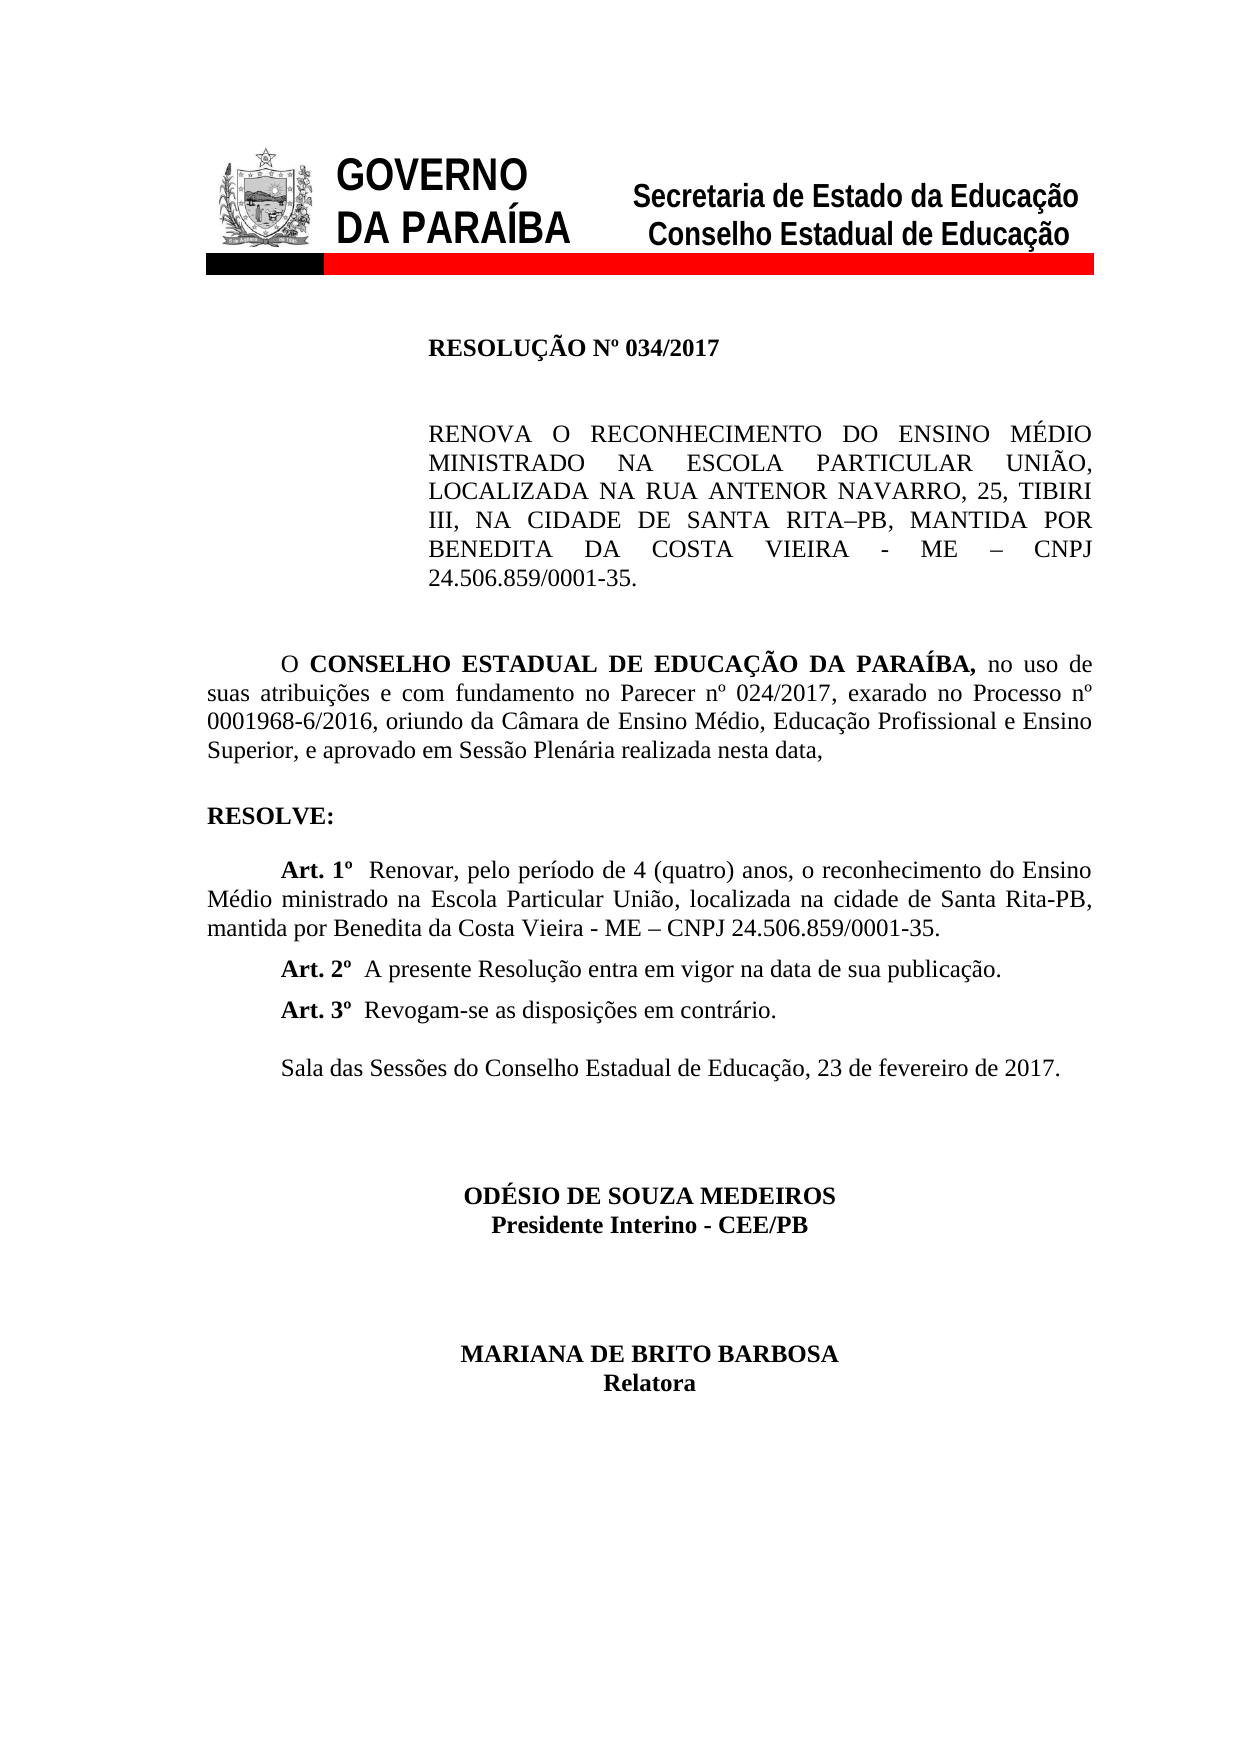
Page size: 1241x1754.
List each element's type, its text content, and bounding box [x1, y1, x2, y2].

text Art. 2º A presente Resolução entra em vigor na data de sua publicação. [207, 954, 1092, 983]
text Art. 3º Revogam-se as disposições em contrário. [281, 995, 1092, 1024]
text ODÉSIO DE SOUZA MEDEIROS [207, 1181, 1092, 1210]
text O CONSELHO ESTADUAL DE EDUCAÇÃO DA PARAÍBA, no uso de suas atribuições e com fundamento no Parecer nº 024/2017, exarado no Processo nº 0001968-6/2016, oriundo da Câmara de Ensino Médio, Educação Profissional e Ensino Superior, e aprovado em Sessão Plenária realizada nesta data, [207, 649, 1092, 764]
text MARIANA DE BRITO BARBOSA [207, 1339, 1092, 1368]
table_cell [208, 255, 324, 274]
table_header Secretaria de Estado da Educação Conselho Estadual de Educação [591, 148, 1093, 253]
text RESOLVE: [207, 801, 1092, 830]
picture [218, 147, 314, 247]
table_header GOVERNO DA PARAÍBA [325, 148, 591, 253]
table_header [207, 148, 325, 253]
table_cell [326, 255, 1092, 274]
text Presidente Interino - CEE/PB [207, 1210, 1092, 1239]
text Relatora [207, 1368, 1092, 1396]
text Art. 1º Renovar, pelo período de 4 (quatro) anos, o reconhecimento do Ensino Médio ministrado na Escola Particular União, localizada na cidade de Santa Rita-PB, mantida por Benedita da Costa Vieira - ME – CNPJ 24.506.859/0001-35. [207, 855, 1092, 941]
text RENOVA O RECONHECIMENTO DO ENSINO MÉDIO MINISTRADO NA ESCOLA PARTICULAR UNIÃO, LOCALIZADA NA RUA ANTENOR NAVARRO, 25, TIBIRI III, NA CIDADE DE SANTA RITA–PB, MANTIDA POR BENEDITA DA COSTA VIEIRA - ME – CNPJ 24.506.859/0001-35. [428, 419, 1092, 591]
text Sala das Sessões do Conselho Estadual de Educação, 23 de fevereiro de 2017. [207, 1053, 1092, 1081]
text RESOLUÇÃO Nº 034/2017 [428, 333, 1092, 361]
